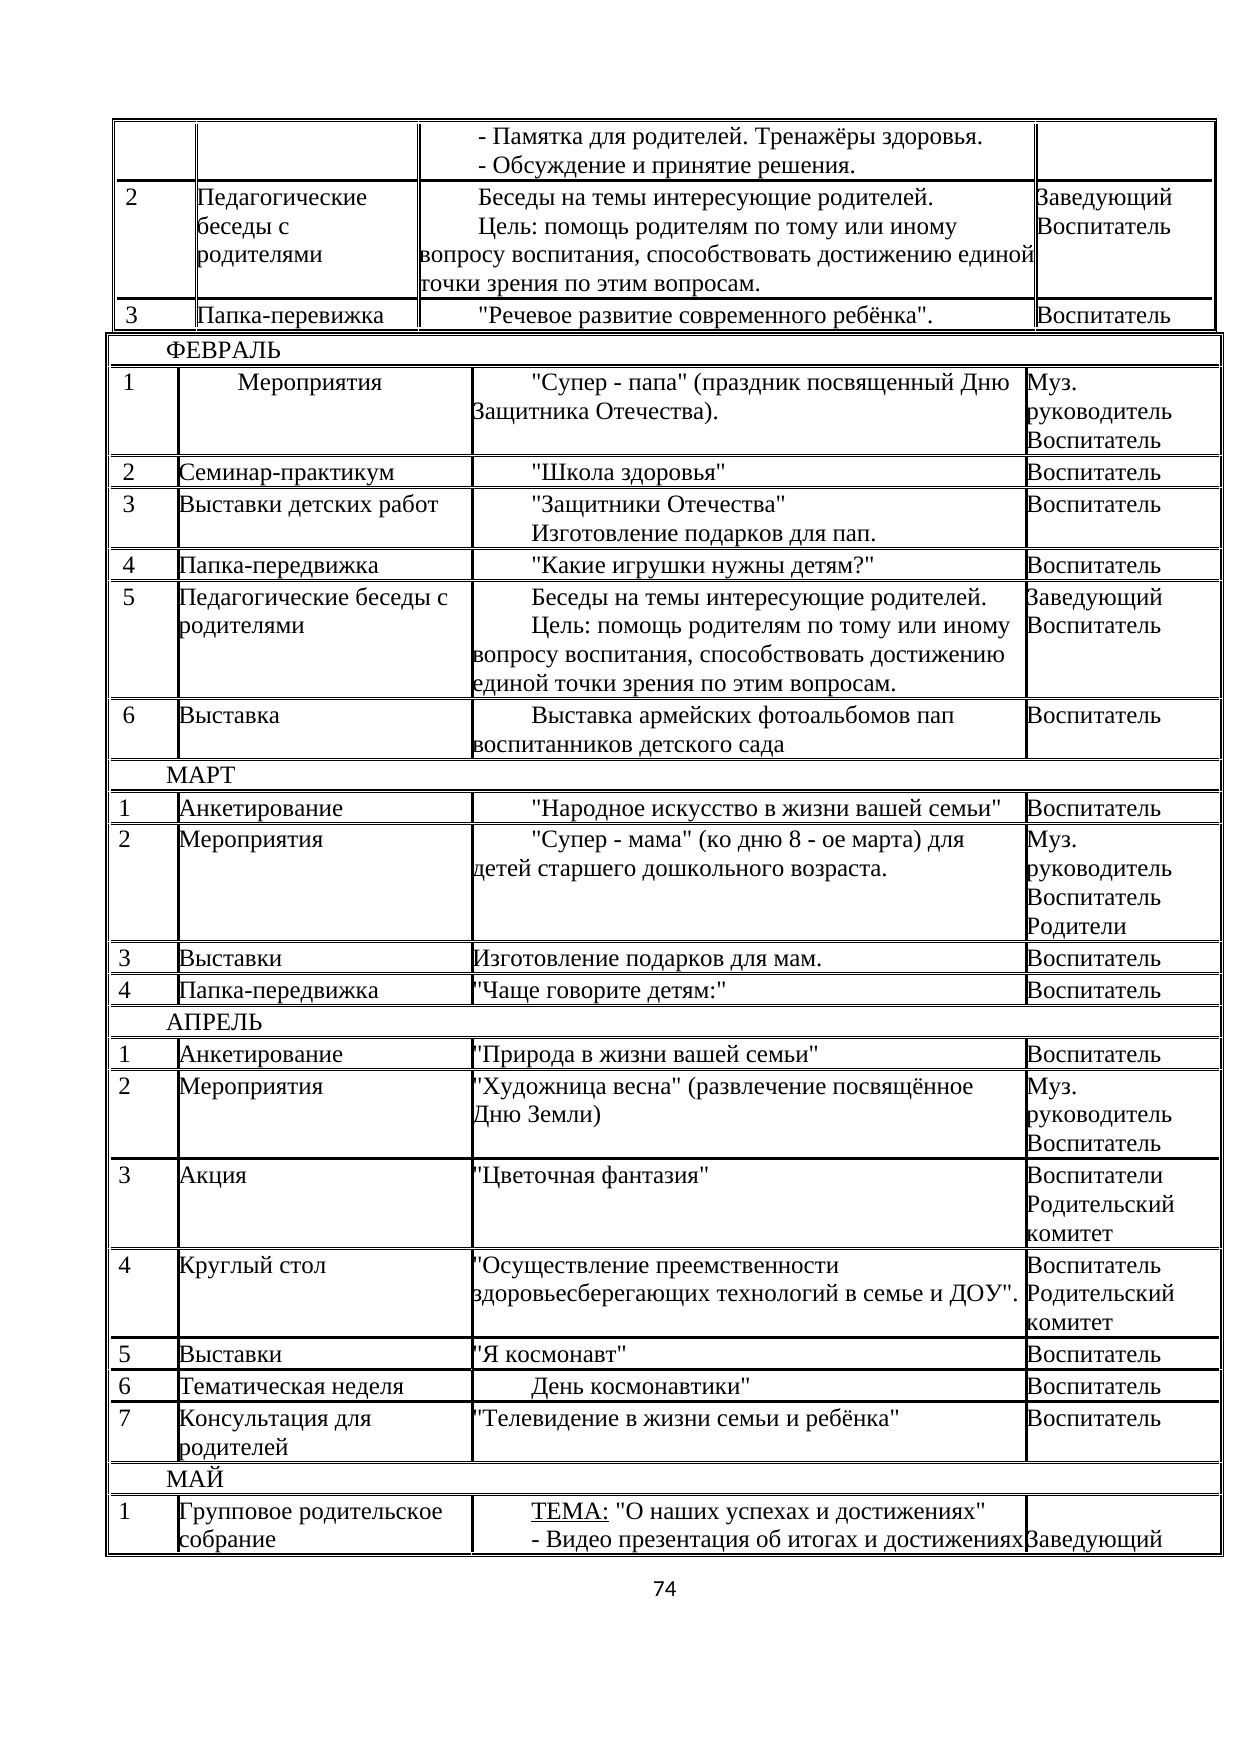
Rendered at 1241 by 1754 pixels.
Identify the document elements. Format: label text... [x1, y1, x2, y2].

table_cell Воспитатель [1028, 1368, 1222, 1400]
table_cell Анкетирование [180, 793, 471, 821]
table_cell Папка-передвижка [180, 975, 471, 1003]
table_cell Акция [180, 1160, 471, 1246]
table_cell Воспитатель [1026, 454, 1222, 486]
table_cell Воспитатель [1028, 940, 1221, 972]
table_cell Семинар-практикум [180, 457, 471, 486]
table_cell 1 [107, 1493, 178, 1553]
table_cell Круглый стол [180, 1250, 471, 1336]
table_cell 3 [109, 1157, 177, 1246]
table_cell "Какие игрушки нужны детям?" [474, 550, 1025, 578]
table_cell Воспитатель [1026, 972, 1222, 1003]
table_cell 2 [107, 454, 178, 486]
table_cell 4 [109, 1246, 177, 1336]
table_cell Воспитатели Родительский комитет [1028, 1157, 1220, 1246]
table_cell Заведующий Воспитатель [1038, 179, 1214, 297]
table_cell Воспитатель [1026, 486, 1222, 546]
table_cell Воспитатель [1026, 697, 1222, 757]
table_cell 2 [115, 179, 195, 297]
table_cell Муз. руководитель Воспитатель [1028, 364, 1221, 454]
table_cell Папка-перевижка [196, 297, 419, 329]
table_cell Консультация для родителей [180, 1403, 471, 1461]
table_cell "Я космонавт" [474, 1339, 1025, 1368]
table_cell МАЙ [107, 1461, 1222, 1493]
table_cell Беседы на темы интересующие родителей. Цель: помощь родителям по тому или иному вопросу воспитания, способствовать достижению единой точки зрения по этим вопросам. [421, 182, 1034, 297]
table_cell 7 [109, 1400, 177, 1461]
table_cell "Защитники Отечества" Изготовление подарков для пап. [474, 489, 1025, 546]
table_cell "Природа в жизни вашей семьи" [474, 1039, 1025, 1067]
table_cell Мероприятия [180, 1071, 471, 1157]
table_cell "Цветочная фантазия" [474, 1160, 1025, 1246]
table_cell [1026, 1493, 1222, 1553]
table_cell Мероприятия [180, 825, 471, 939]
table_header ФЕВРАЛЬ [109, 336, 1220, 364]
table_cell Анкетирование [180, 1039, 471, 1067]
table_cell Выставки [180, 943, 471, 972]
table_cell "Супер - папа" (праздник посвященный Дню Защитника Отечества). [474, 368, 1025, 454]
table_cell Воспитатель [1028, 546, 1221, 578]
table_cell Заведующий Воспитатель [1028, 579, 1221, 697]
table_cell Воспитатель [1026, 1036, 1222, 1067]
table_cell Педагогические беседы с родителями [180, 582, 471, 697]
table_cell 5 [109, 579, 177, 697]
table_cell 3 [109, 940, 177, 972]
table_cell "Речевое развитие современного ребёнка". [419, 297, 1036, 329]
table_cell 3 [107, 486, 178, 546]
table_cell Мероприятия [180, 368, 471, 454]
table_cell Выставки [180, 1339, 471, 1368]
table_cell Муз. руководитель Воспитатель [1028, 1068, 1221, 1157]
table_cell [472, 1496, 1026, 1553]
table_cell Беседы на темы интересующие родителей. Цель: помощь родителям по тому или иному вопросу воспитания, способствовать достижению единой точки зрения по этим вопросам. [474, 582, 1025, 697]
table_cell Выставка армейских фотоальбомов пап воспитанников детского сада [474, 700, 1025, 757]
table_cell Выставки детских работ [180, 489, 471, 546]
table_cell День космонавтики" [474, 1371, 1025, 1400]
table_cell "Чаще говорите детям:" [474, 975, 1025, 1003]
table_cell "Школа здоровья" [474, 457, 1025, 486]
table_cell 1 [109, 789, 177, 821]
table_cell 6 [107, 697, 178, 757]
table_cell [196, 120, 419, 179]
table_cell АПРЕЛЬ [109, 1004, 1221, 1036]
table_cell 1 [115, 122, 196, 179]
table_cell 2 [109, 1068, 177, 1157]
table_cell Воспитатель [1028, 1336, 1220, 1368]
table_cell МАРТ [109, 758, 1221, 789]
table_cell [178, 1496, 472, 1553]
table_cell 6 [107, 1368, 177, 1400]
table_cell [1036, 122, 1214, 179]
table_cell 5 [109, 1336, 177, 1368]
table_cell Папка-передвижка [180, 550, 471, 578]
table_cell 1 [107, 1036, 178, 1067]
table_cell "Осуществление преемственности здоровьесберегающих технологий в семье и ДОУ". [474, 1250, 1025, 1336]
table_cell 4 [107, 972, 178, 1003]
table_cell 1 [109, 364, 177, 454]
table_cell Воспитатель Родительский комитет [1028, 1246, 1221, 1336]
table_cell Воспитатель [1028, 789, 1221, 821]
table_cell Тематическая неделя [180, 1371, 471, 1400]
table_cell Воспитатель [1036, 297, 1214, 329]
table_cell "Народное искусство в жизни вашей семьи" [474, 793, 1025, 821]
table_cell Изготовление подарков для мам. [474, 943, 1025, 972]
table_cell Воспитатель [1028, 1400, 1220, 1461]
table_cell "Супер - мама" (ко дню 8 - ое марта) для детей старшего дошкольного возраста. [474, 825, 1025, 939]
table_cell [419, 120, 1036, 179]
table_cell 3 [115, 297, 196, 329]
table_cell 2 [109, 821, 177, 939]
table_cell "Художница весна" (развлечение посвящённое Дню Земли) [474, 1071, 1025, 1157]
table_cell "Телевидение в жизни семьи и ребёнка" [474, 1403, 1025, 1461]
table_cell Муз. руководитель Воспитатель Родители [1028, 821, 1221, 939]
table_cell Выставка [180, 700, 471, 757]
table_cell 4 [109, 546, 177, 578]
table_cell Педагогические беседы с родителями [198, 182, 417, 297]
